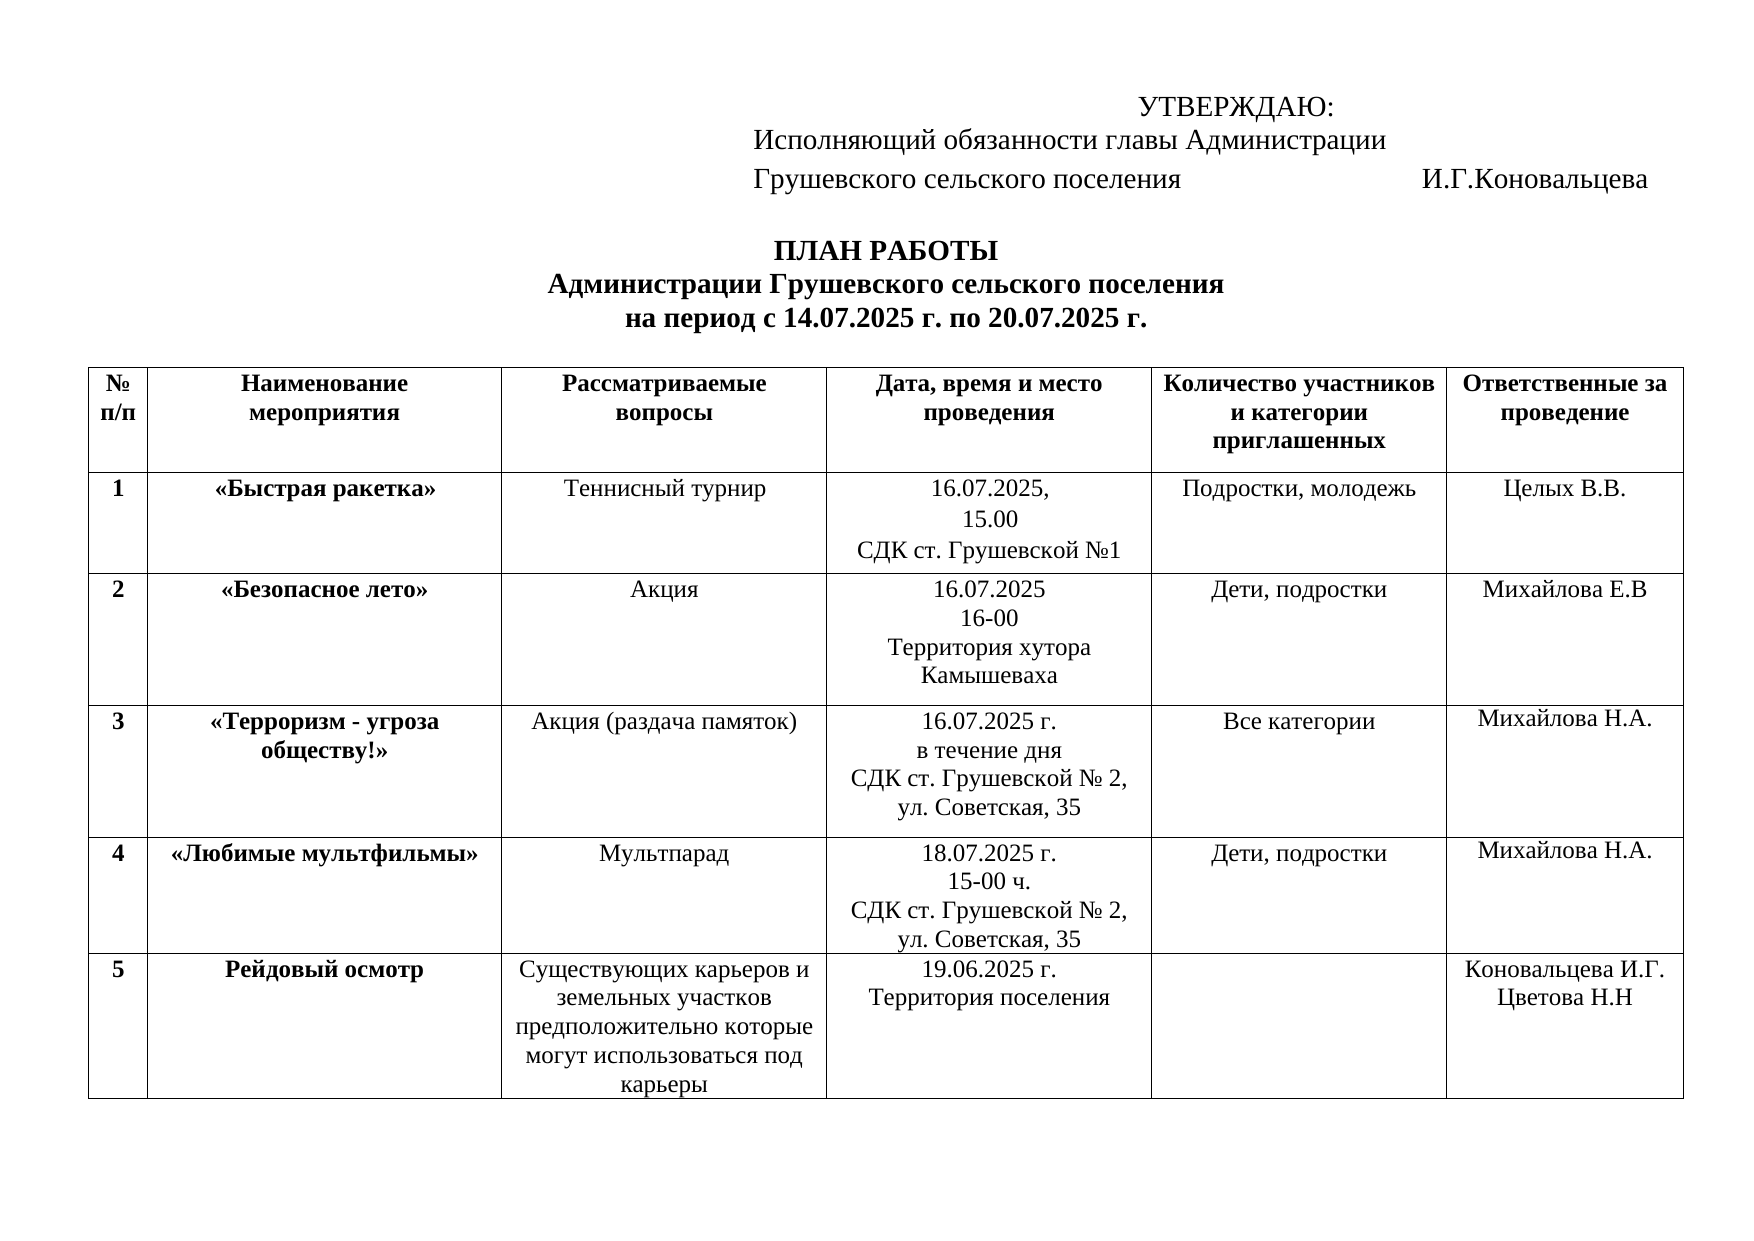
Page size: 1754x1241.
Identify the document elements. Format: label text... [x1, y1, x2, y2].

table_cell Теннисный турнир [502, 473, 826, 573]
table_cell 16.07.2025 г. в течение дня СДК ст. Грушевской № 2, ул. Советская, 35 [827, 706, 1151, 837]
table_cell Дети, подростки [1152, 838, 1446, 953]
text УТВЕРЖДАЮ: [118, 89, 1654, 122]
table_cell Целых В.В. [1447, 473, 1683, 573]
table_cell 3 [89, 706, 147, 837]
table_cell «Любимые мультфильмы» [148, 838, 501, 953]
table_header Наименование мероприятия [148, 368, 501, 472]
table_cell [1152, 954, 1446, 1097]
text Исполняющий обязанности главы Администрации [753, 122, 1654, 156]
text Грушевского сельского поселения И.Г.Коновальцева [753, 161, 1654, 194]
table_cell Михайлова Е.В [1447, 574, 1683, 705]
table_cell 2 [89, 574, 147, 705]
table_cell Михайлова Н.А. [1447, 838, 1683, 953]
table_header Дата, время и место проведения [827, 368, 1151, 472]
table_header Рассматриваемые вопросы [502, 368, 826, 472]
table_cell «Терроризм - угроза обществу!» [148, 706, 501, 837]
table_header Ответственные за проведение [1447, 368, 1683, 472]
table_cell 1 [89, 473, 147, 573]
table_cell 16.07.2025 16-00 Территория хутора Камышеваха [827, 574, 1151, 705]
table_cell Рейдовый осмотр [148, 954, 501, 1097]
table_cell Коновальцева И.Г. Цветова Н.Н [1447, 954, 1683, 1097]
table_cell Дети, подростки [1152, 574, 1446, 705]
table_cell 4 [89, 838, 147, 953]
table_cell Существующих карьеров и земельных участков предположительно которые могут использоваться под карьеры [502, 954, 826, 1097]
table_cell «Быстрая ракетка» [148, 473, 501, 573]
table_cell Михайлова Н.А. [1447, 706, 1683, 837]
table_cell Подростки, молодежь [1152, 473, 1446, 573]
table_cell Акция (раздача памяток) [502, 706, 826, 837]
table_cell «Безопасное лето» [148, 574, 501, 705]
table_cell 16.07.2025, 15.00 СДК ст. Грушевской №1 [827, 473, 1151, 573]
table_cell 19.06.2025 г. Территория поселения [827, 954, 1151, 1097]
table_cell 18.07.2025 г. 15-00 ч. СДК ст. Грушевской № 2, ул. Советская, 35 [827, 838, 1151, 953]
table_cell Мультпарад [502, 838, 826, 953]
text на период с 14.07.2025 г. по 20.07.2025 г. [118, 300, 1654, 333]
table_header Количество участников и категории приглашенных [1152, 368, 1446, 472]
table_cell 5 [89, 954, 147, 1097]
table_cell Все категории [1152, 706, 1446, 837]
text Администрации Грушевского сельского поселения [118, 266, 1654, 300]
table_header № п/п [89, 368, 147, 472]
table_cell Акция [502, 574, 826, 705]
text ПЛАН РАБОТЫ [118, 233, 1654, 266]
